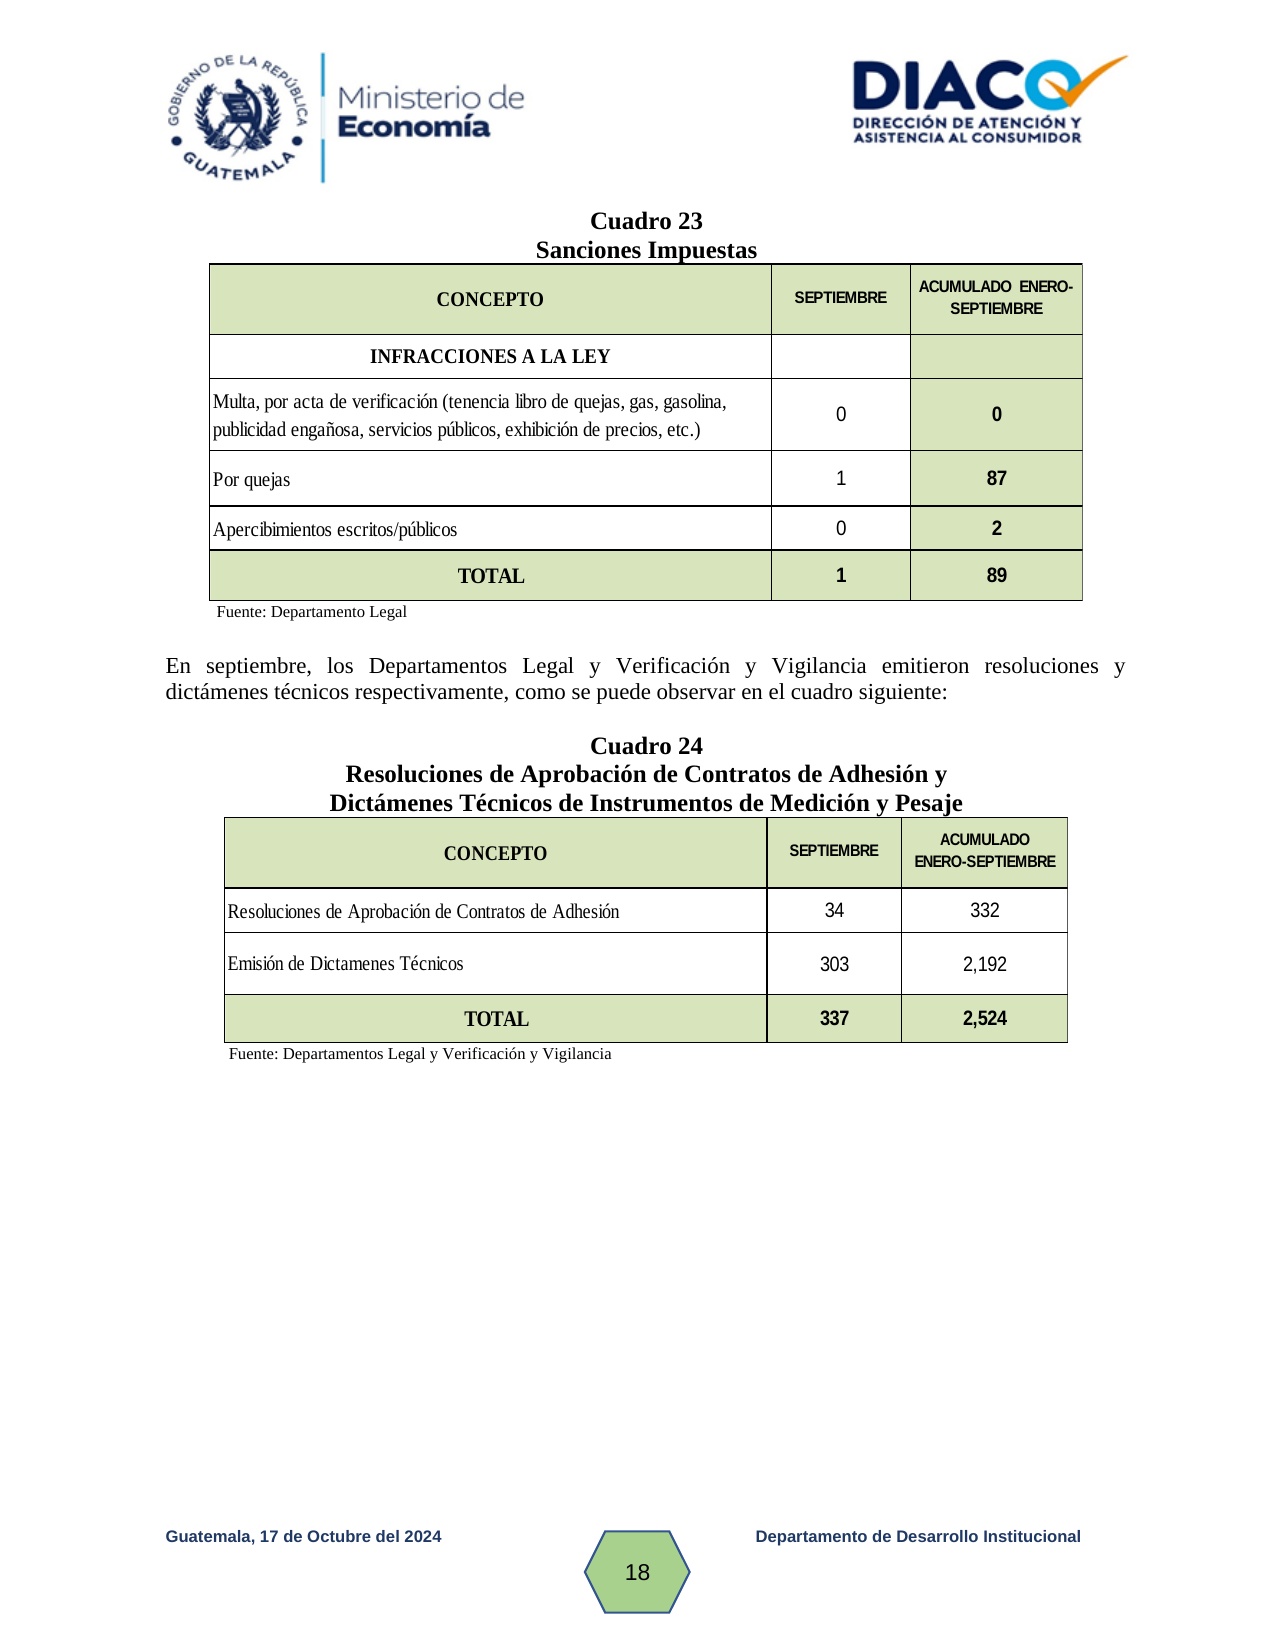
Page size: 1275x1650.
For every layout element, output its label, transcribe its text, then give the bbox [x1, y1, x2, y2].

text Fuente: Departamento Legal [165, 602, 1127, 621]
text En septiembre, los Departamentos Legal y Verificación y Vigilancia emitieron resoluciones y dictámenes técnicos respectivamente, como se puede observar en el cuadro siguiente: [165, 652, 1127, 704]
text Fuente: Departamentos Legal y Verificación y Vigilancia [165, 1044, 1127, 1063]
text Dictámenes Técnicos de Instrumentos de Medición y Pesaje [165, 788, 1127, 817]
text Resoluciones de Aprobación de Contratos de Adhesión y [165, 759, 1127, 788]
text Cuadro 24 [165, 731, 1127, 759]
text Sanciones Impuestas [165, 235, 1127, 263]
text Cuadro 23 [165, 206, 1127, 235]
